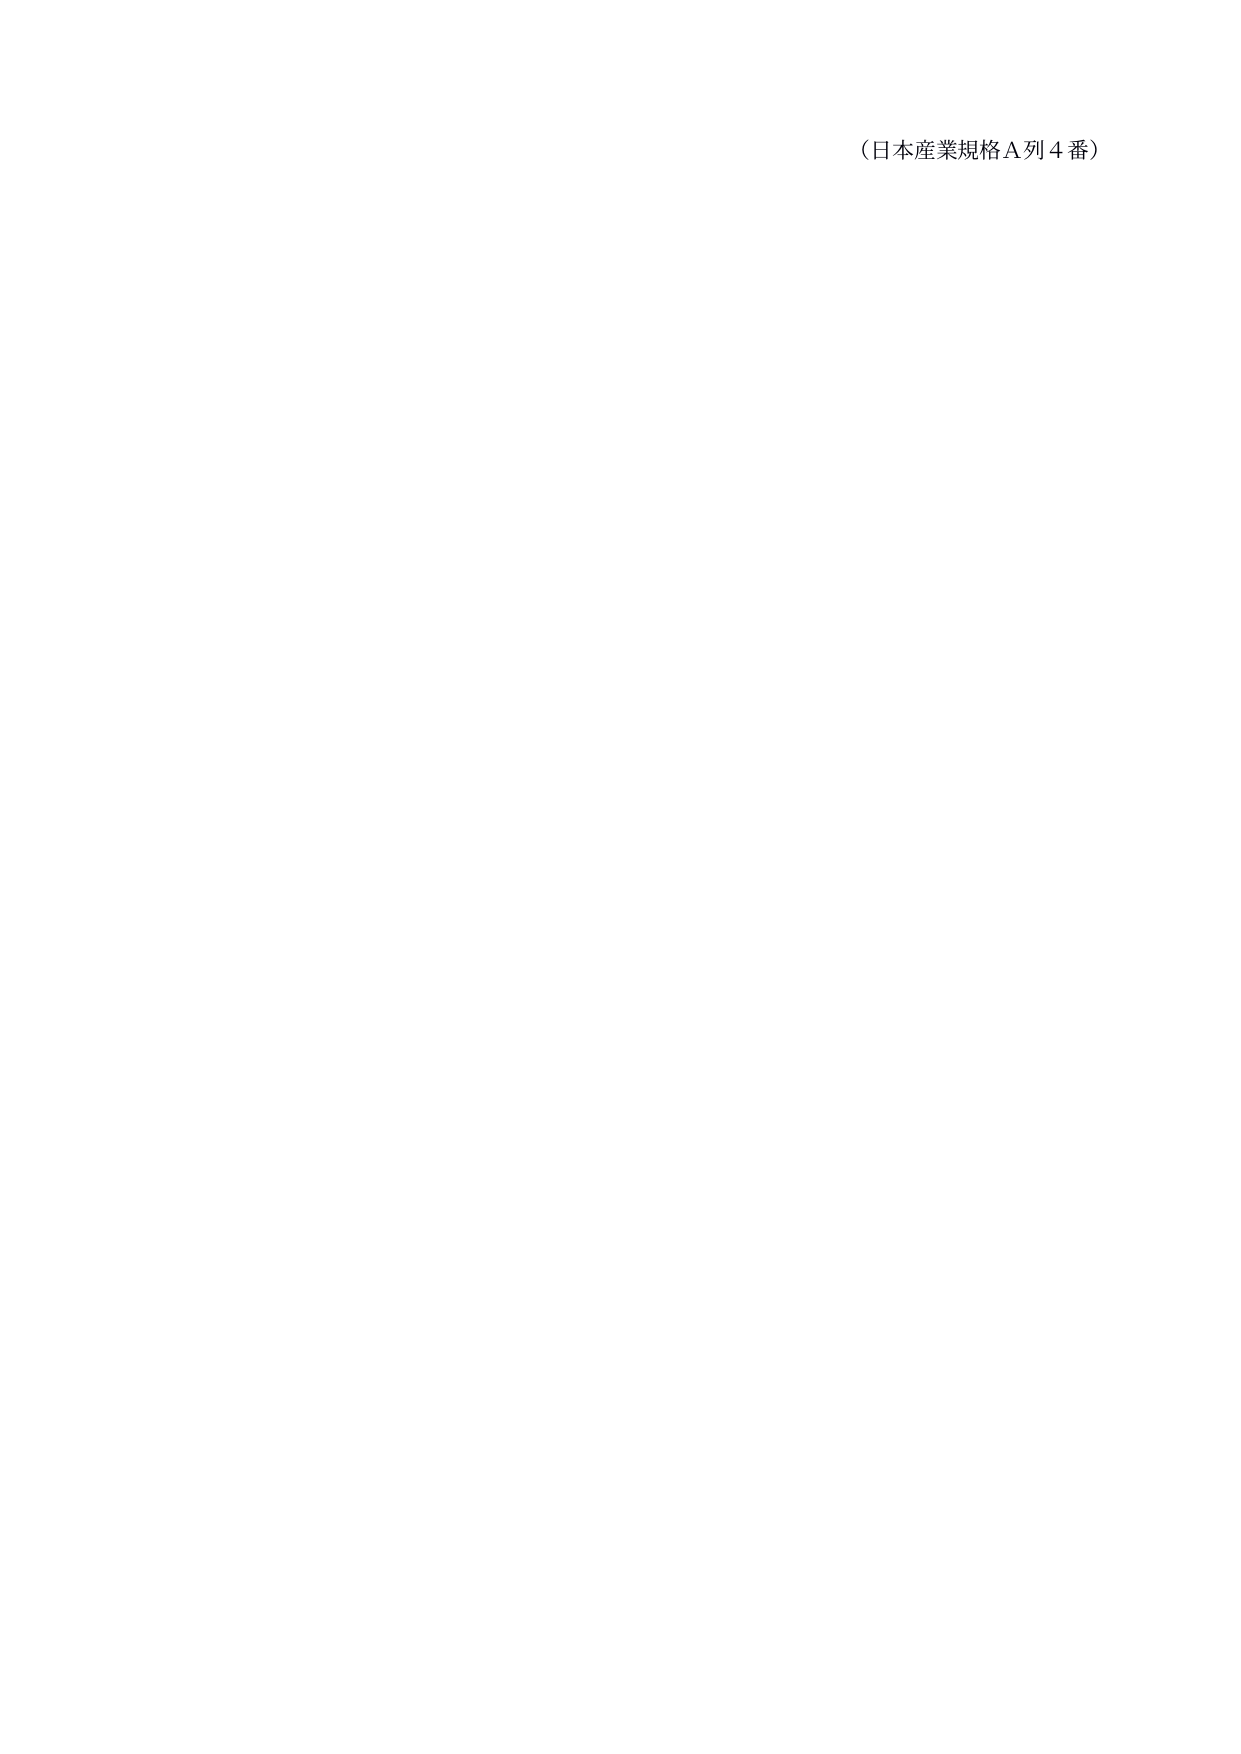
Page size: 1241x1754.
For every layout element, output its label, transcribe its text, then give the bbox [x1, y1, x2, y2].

text （日本産業規格Ａ列４番） [133, 133, 1111, 164]
